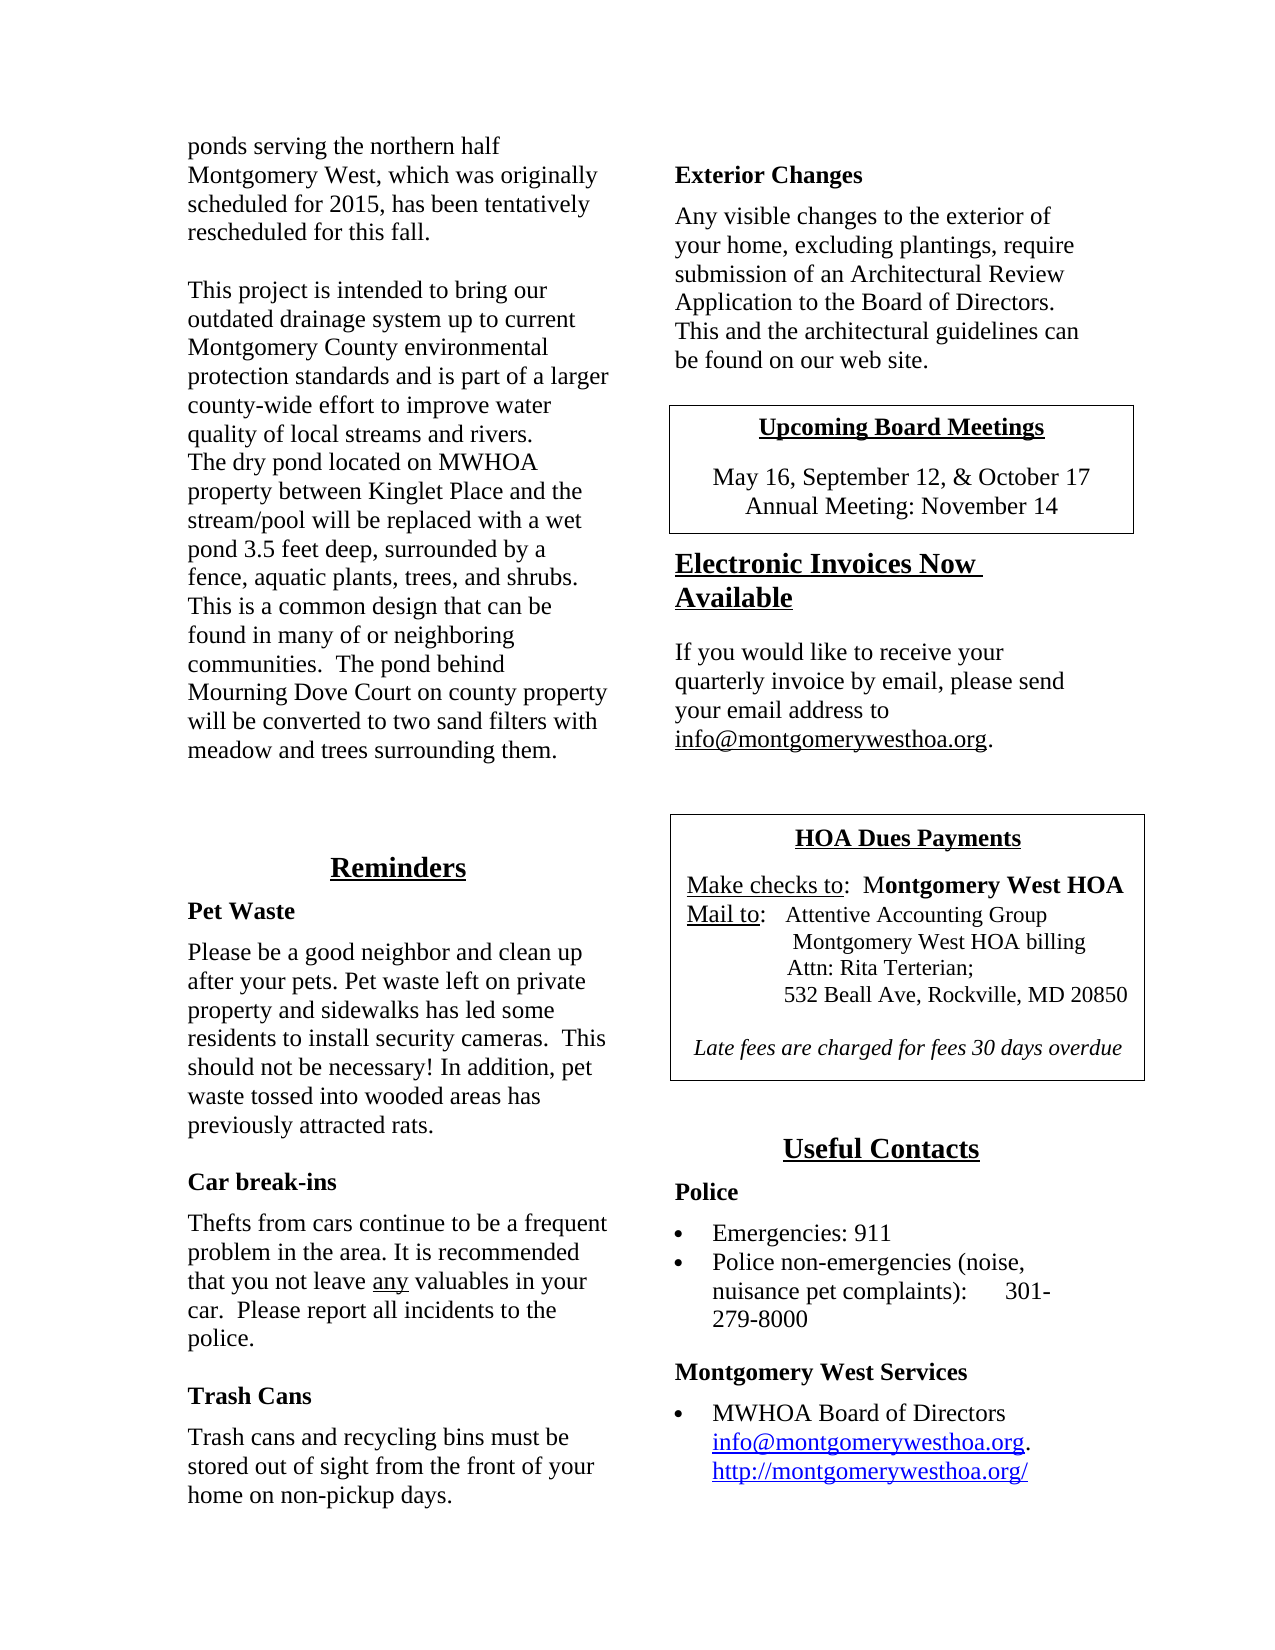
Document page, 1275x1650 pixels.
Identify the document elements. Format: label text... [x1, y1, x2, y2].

text Trash cans and recycling bins must be stored out of sight from the front of your home on non-pickup days. [187, 1422, 609, 1508]
list Emergencies: 911 [674, 1218, 1125, 1247]
text Trash Cans [187, 1381, 609, 1410]
text If you would like to receive your quarterly invoice by email, please send your email address to info@montgomerywesthoa.org. [674, 637, 1087, 752]
text The dry pond located on MWHOA property between Kinglet Place and the stream/pool will be replaced with a wet pond 3.5 feet deep, surrounded by a fence, aquatic plants, trees, and shrubs. This is a common design that can be found in many of or neighboring communities. The pond behind Mourning Dove Court on county property will be converted to two sand filters with meadow and trees surrounding them. [187, 447, 609, 764]
text Useful Contacts [674, 1131, 1087, 1164]
list MWHOA Board of Directors [674, 1398, 1087, 1427]
text Car break-ins [187, 1167, 609, 1196]
list Police non-emergencies (noise, nuisance pet complaints): 301-279-8000 [674, 1247, 1087, 1333]
text Thefts from cars continue to be a frequent problem in the area. It is recommended that you not leave any valuables in your car. Please report all incidents to the police. [187, 1208, 609, 1352]
text info@montgomerywesthoa.org. http://montgomerywesthoa.org/ [712, 1427, 1087, 1485]
text Any visible changes to the exterior of your home, excluding plantings, require submission of an Architectural Review Application to the Board of Directors. This and the architectural guidelines can be found on our web site. [674, 201, 1087, 374]
text Exterior Changes [674, 160, 1087, 189]
text Montgomery West Services [674, 1357, 1087, 1386]
text Police [674, 1177, 1087, 1206]
text Electronic Invoices Now Available [674, 546, 1087, 613]
text Pet Waste [187, 896, 609, 925]
text Reminders [187, 850, 609, 883]
text This project is intended to bring our outdated drainage system up to current Montgomery County environmental protection standards and is part of a larger county-wide effort to improve water quality of local streams and rivers. [187, 275, 609, 447]
text Please be a good neighbor and clean up after your pets. Pet waste left on private property and sidewalks has led some residents to install security cameras. This should not be necessary! In addition, pet waste tossed into wooded areas has previously attracted rats. [187, 937, 609, 1138]
